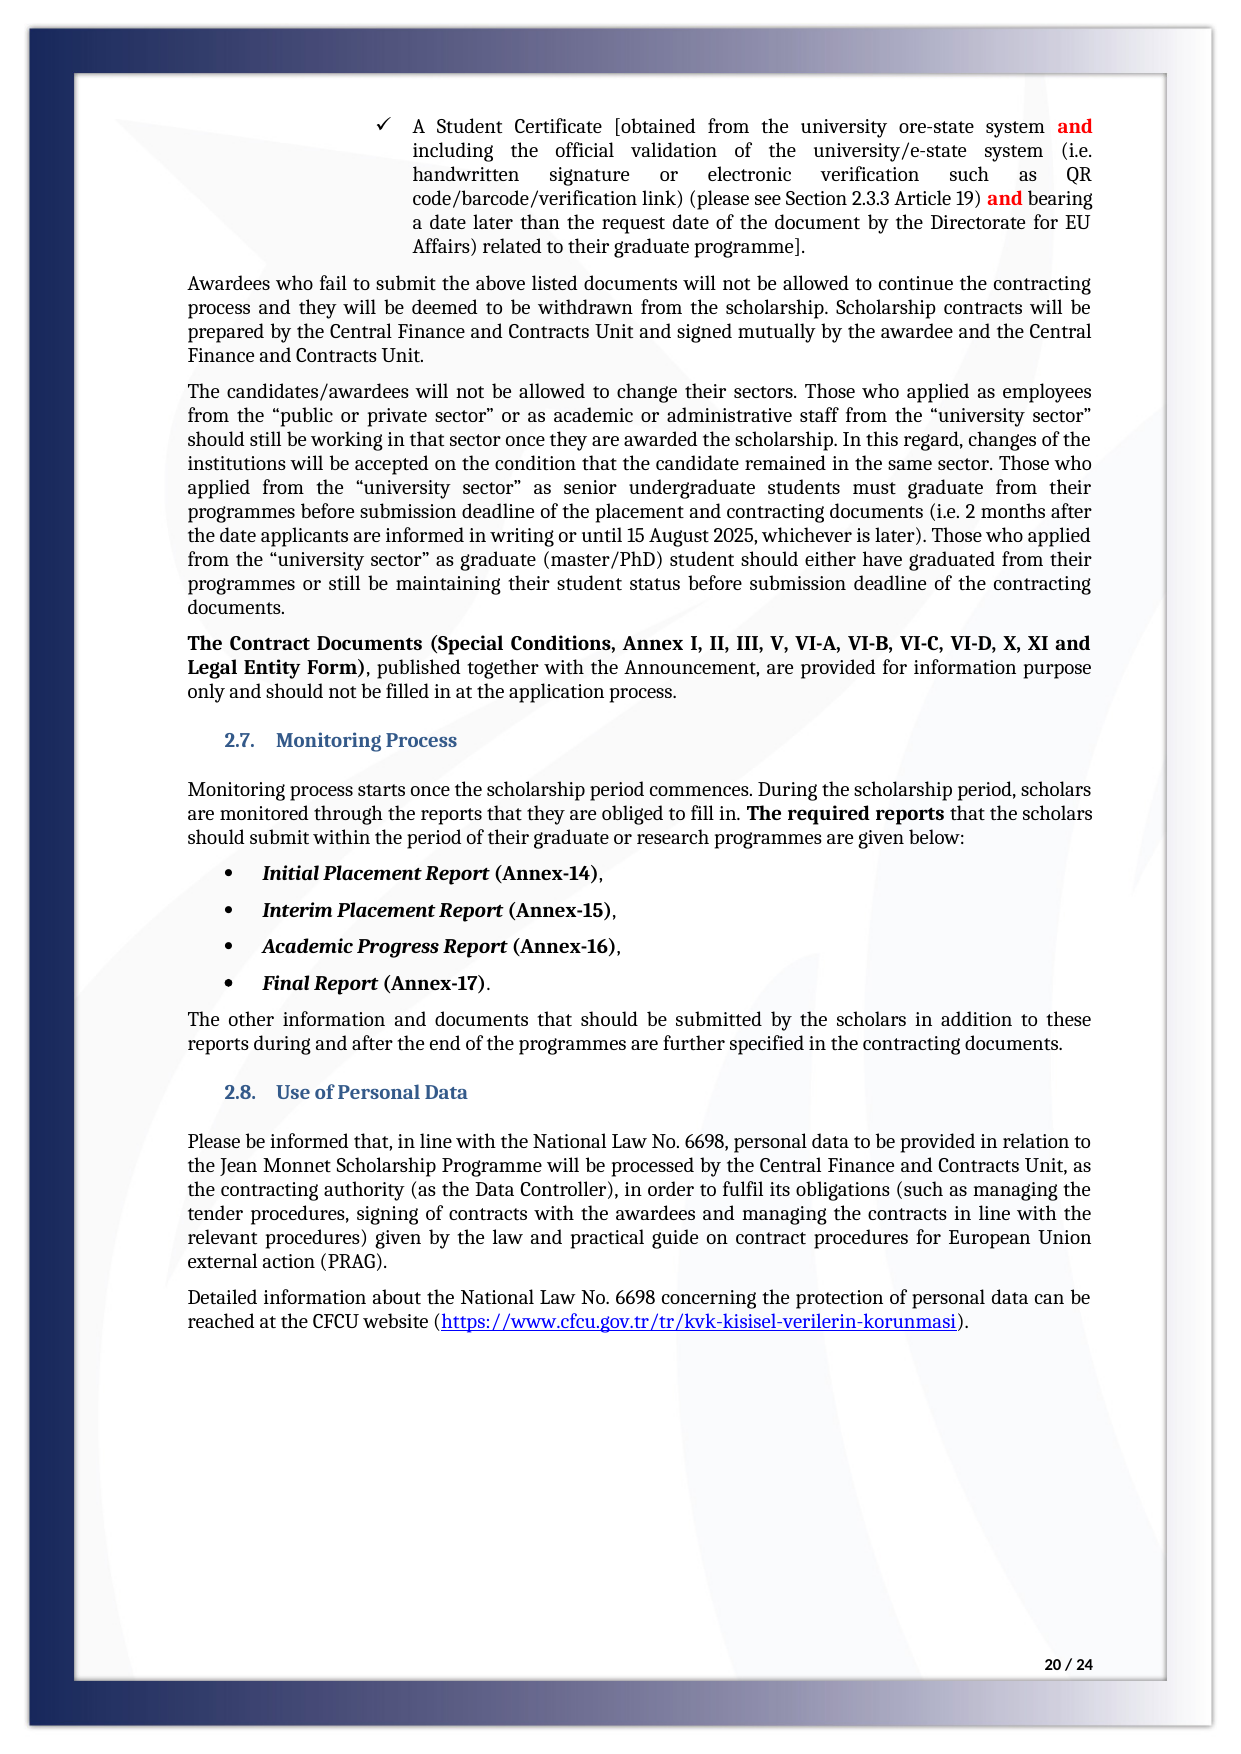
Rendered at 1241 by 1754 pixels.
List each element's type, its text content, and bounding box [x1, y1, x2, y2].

subtitle Monitoring Process [224, 729, 1093, 753]
list Academic Progress Report (Annex-16), [225, 935, 1093, 959]
list Interim Placement Report (Annex-15), [225, 898, 1093, 922]
text Please be informed that, in line with the National Law No. 6698, personal data to be provided in relation to the Jean Monnet Scholarship Programme will be processed by the Central Finance and Contracts Unit, as the contracting authority (as the Data Controller), in order to fulfil its obligations (such as managing the tender procedures, signing of contracts with the awardees and managing the contracts in line with the relevant procedures) given by the law and practical guide on contract procedures for European Union external action (PRAG). [187, 1130, 1093, 1273]
text Monitoring process starts once the scholarship period commences. During the scholarship period, scholars are monitored through the reports that they are obliged to fill in. The required reports that the scholars should submit within the period of their graduate or research programmes are given below: [187, 778, 1093, 849]
text The other information and documents that should be submitted by the scholars in addition to these reports during and after the end of the programmes are further specified in the contracting documents. [187, 1008, 1093, 1056]
list Initial Placement Report (Annex-14), [225, 862, 1093, 886]
picture [0, 0, 1241, 1754]
list A Student Certificate [obtained from the university ore-state system and including the official validation of the university/e-state system (i.e. handwritten signature or electronic verification such as QR code/barcode/verification link) (please see Section 2.3.3 Article 19) and bearing a date later than the request date of the document by the Directorate for EU Affairs) related to their graduate programme]. [375, 115, 1093, 259]
subtitle Use of Personal Data [224, 1081, 1093, 1105]
text The candidates/awardees will not be allowed to change their sectors. Those who applied as employees from the “public or private sector” or as academic or administrative staff from the “university sector” should still be working in that sector once they are awarded the scholarship. In this regard, changes of the institutions will be accepted on the condition that the candidate remained in the same sector. Those who applied from the “university sector” as senior undergraduate students must graduate from their programmes before submission deadline of the placement and contracting documents (i.e. 2 months after the date applicants are informed in writing or until 15 August 2025, whichever is later). Those who applied from the “university sector” as graduate (master/PhD) student should either have graduated from their programmes or still be maintaining their student status before submission deadline of the contracting documents. [187, 380, 1093, 619]
text The Contract Documents (Special Conditions, Annex I, II, III, V, VI-A, VI-B, VI-C, VI-D, X, XI and Legal Entity Form), published together with the Announcement, are provided for information purpose only and should not be filled in at the application process. [187, 632, 1093, 704]
list Final Report (Annex-17). [225, 971, 1093, 995]
text Detailed information about the National Law No. 6698 concerning the protection of personal data can be reached at the CFCU website (https://www.cfcu.gov.tr/tr/kvk-kisisel-verilerin-korunmasi). [187, 1286, 1093, 1334]
text Awardees who fail to submit the above listed documents will not be allowed to continue the contracting process and they will be deemed to be withdrawn from the scholarship. Scholarship contracts will be prepared by the Central Finance and Contracts Unit and signed mutually by the awardee and the Central Finance and Contracts Unit. [187, 271, 1093, 367]
